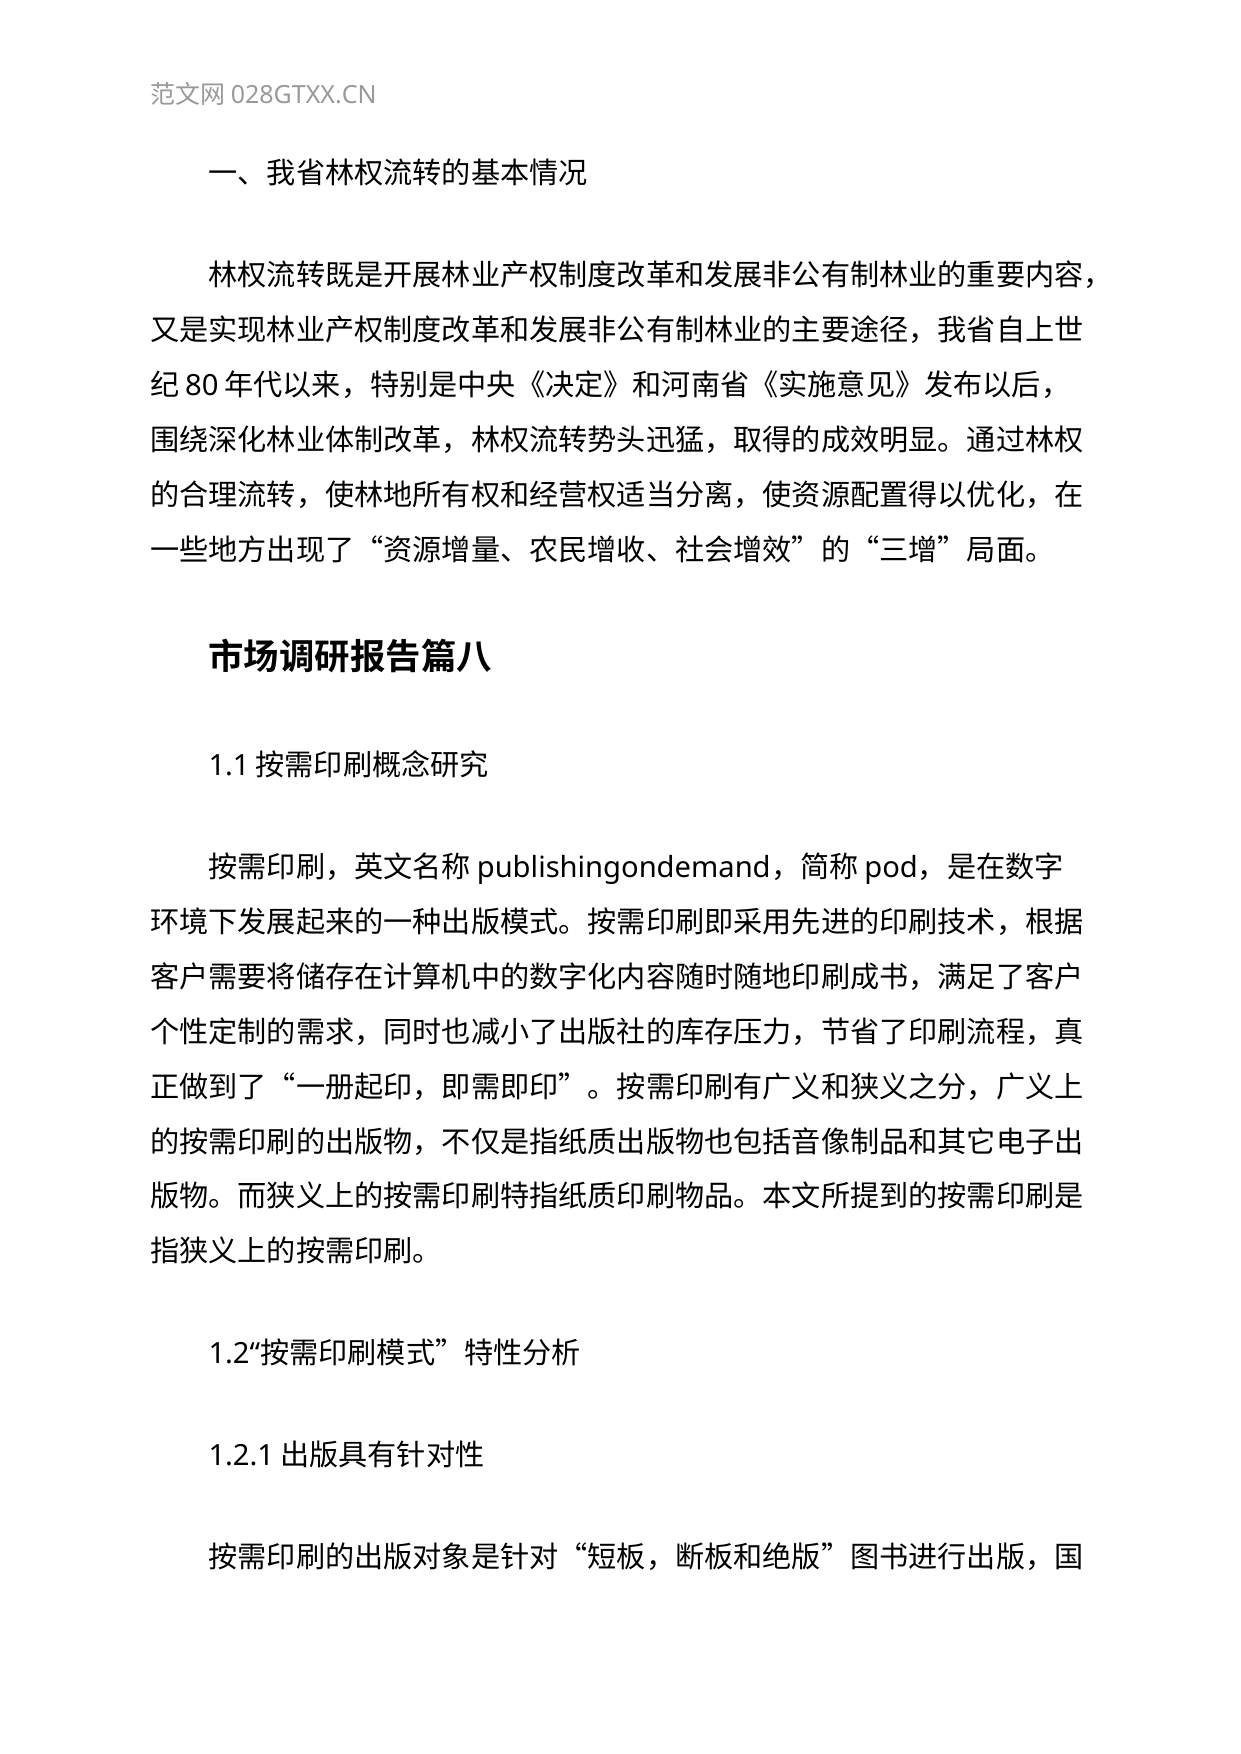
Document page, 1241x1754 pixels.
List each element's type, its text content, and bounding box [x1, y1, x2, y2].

text 1.1按需印刷概念研究 [150, 742, 1090, 784]
text 按需印刷，英文名称publishingondemand，简称pod，是在数字环境下发展起来的一种出版模式。按需印刷即采用先进的印刷技术，根据客户需要将储存在计算机中的数字化内容随时随地印刷成书，满足了客户个性定制的需求，同时也减小了出版社的库存压力，节省了印刷流程，真正做到了“一册起印，即需即印”。按需印刷有广义和狭义之分，广义上的按需印刷的出版物，不仅是指纸质出版物也包括音像制品和其它电子出版物。而狭义上的按需印刷特指纸质印刷物品。本文所提到的按需印刷是指狭义上的按需印刷。 [150, 843, 1090, 1270]
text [150, 1534, 1090, 1576]
text 1.2“按需印刷模式”特性分析 [150, 1330, 1090, 1372]
text 一、我省林权流转的基本情况 [150, 150, 1090, 192]
text 林权流转既是开展林业产权制度改革和发展非公有制林业的重要内容，又是实现林业产权制度改革和发展非公有制林业的主要途径，我省自上世纪80年代以来，特别是中央《决定》和河南省《实施意见》发布以后，围绕深化林业体制改革，林权流转势头迅猛，取得的成效明显。通过林权的合理流转，使林地所有权和经营权适当分离，使资源配置得以优化，在一些地方出现了“资源增量、农民增收、社会增效”的“三增”局面。 [150, 252, 1090, 569]
text 1.2.1出版具有针对性 [150, 1432, 1090, 1474]
text 市场调研报告篇八 [150, 628, 1090, 679]
